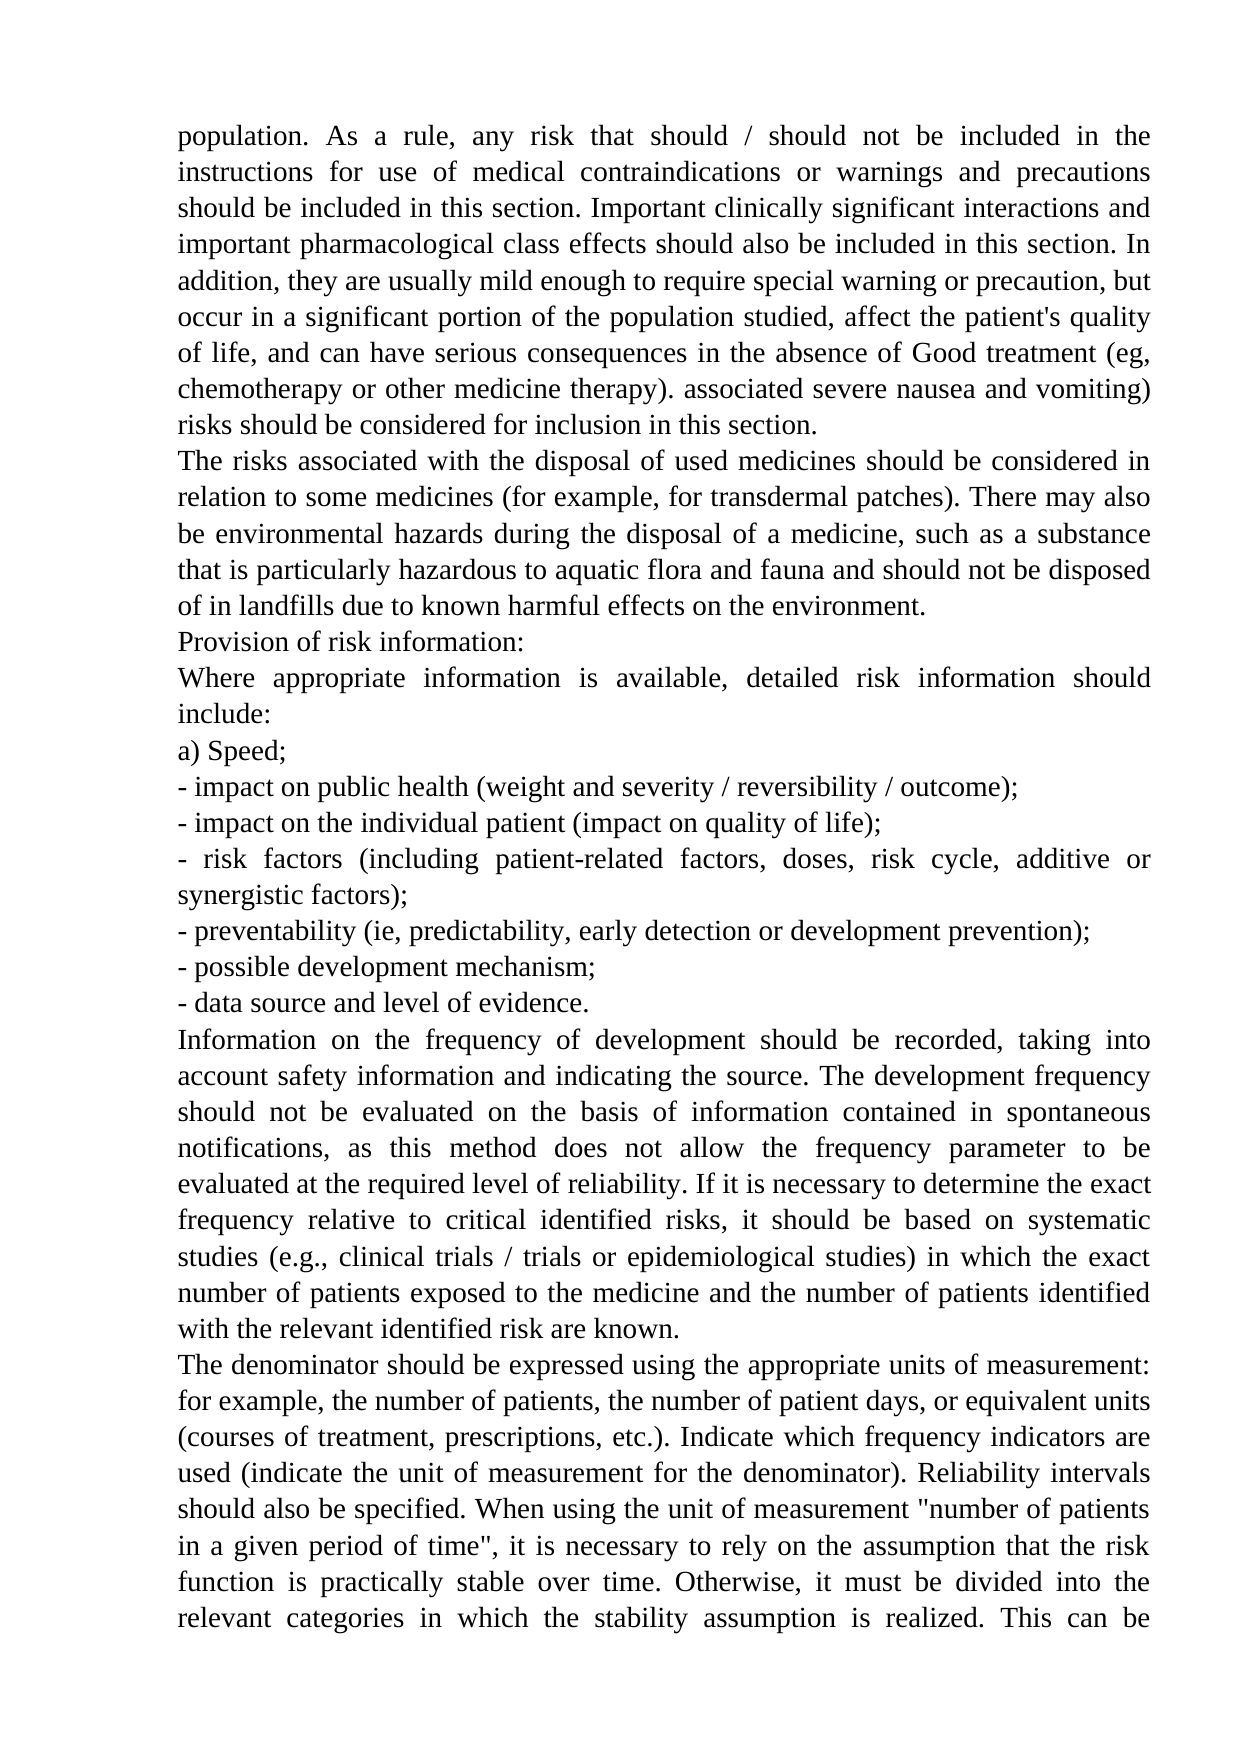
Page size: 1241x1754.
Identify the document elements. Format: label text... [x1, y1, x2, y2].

text Where appropriate information is available, detailed risk information should include: [177, 660, 1152, 730]
text - risk factors (including patient-related factors, doses, risk cycle, additive or synergistic factors); [177, 841, 1152, 911]
text - impact on the individual patient (impact on quality of life); [177, 805, 1152, 838]
text Information on the frequency of development should be recorded, taking into account safety information and indicating the source. The development frequency should not be evaluated on the basis of information contained in spontaneous notifications, as this method does not allow the frequency parameter to be evaluated at the required level of reliability. If it is necessary to determine the exact frequency relative to critical identified risks, it should be based on systematic studies (e.g., clinical trials / trials or epidemiological studies) in which the exact number of patients exposed to the medicine and the number of patients identified with the relevant identified risk are known. [177, 1022, 1152, 1344]
text - data source and level of evidence. [177, 986, 1152, 1019]
text Provision of risk information: [177, 624, 1152, 658]
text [177, 118, 1152, 441]
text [177, 1347, 1152, 1634]
text The risks associated with the disposal of used medicines should be considered in relation to some medicines (for example, for transdermal patches). There may also be environmental hazards during the disposal of a medicine, such as a substance that is particularly hazardous to aquatic flora and fauna and should not be disposed of in landfills due to known harmful effects on the environment. [177, 443, 1152, 622]
text - preventability (ie, predictability, early detection or development prevention); [177, 913, 1152, 947]
text - impact on public health (weight and severity / reversibility / outcome); [177, 769, 1152, 802]
text - possible development mechanism; [177, 949, 1152, 983]
text a) Speed; [177, 733, 1152, 766]
